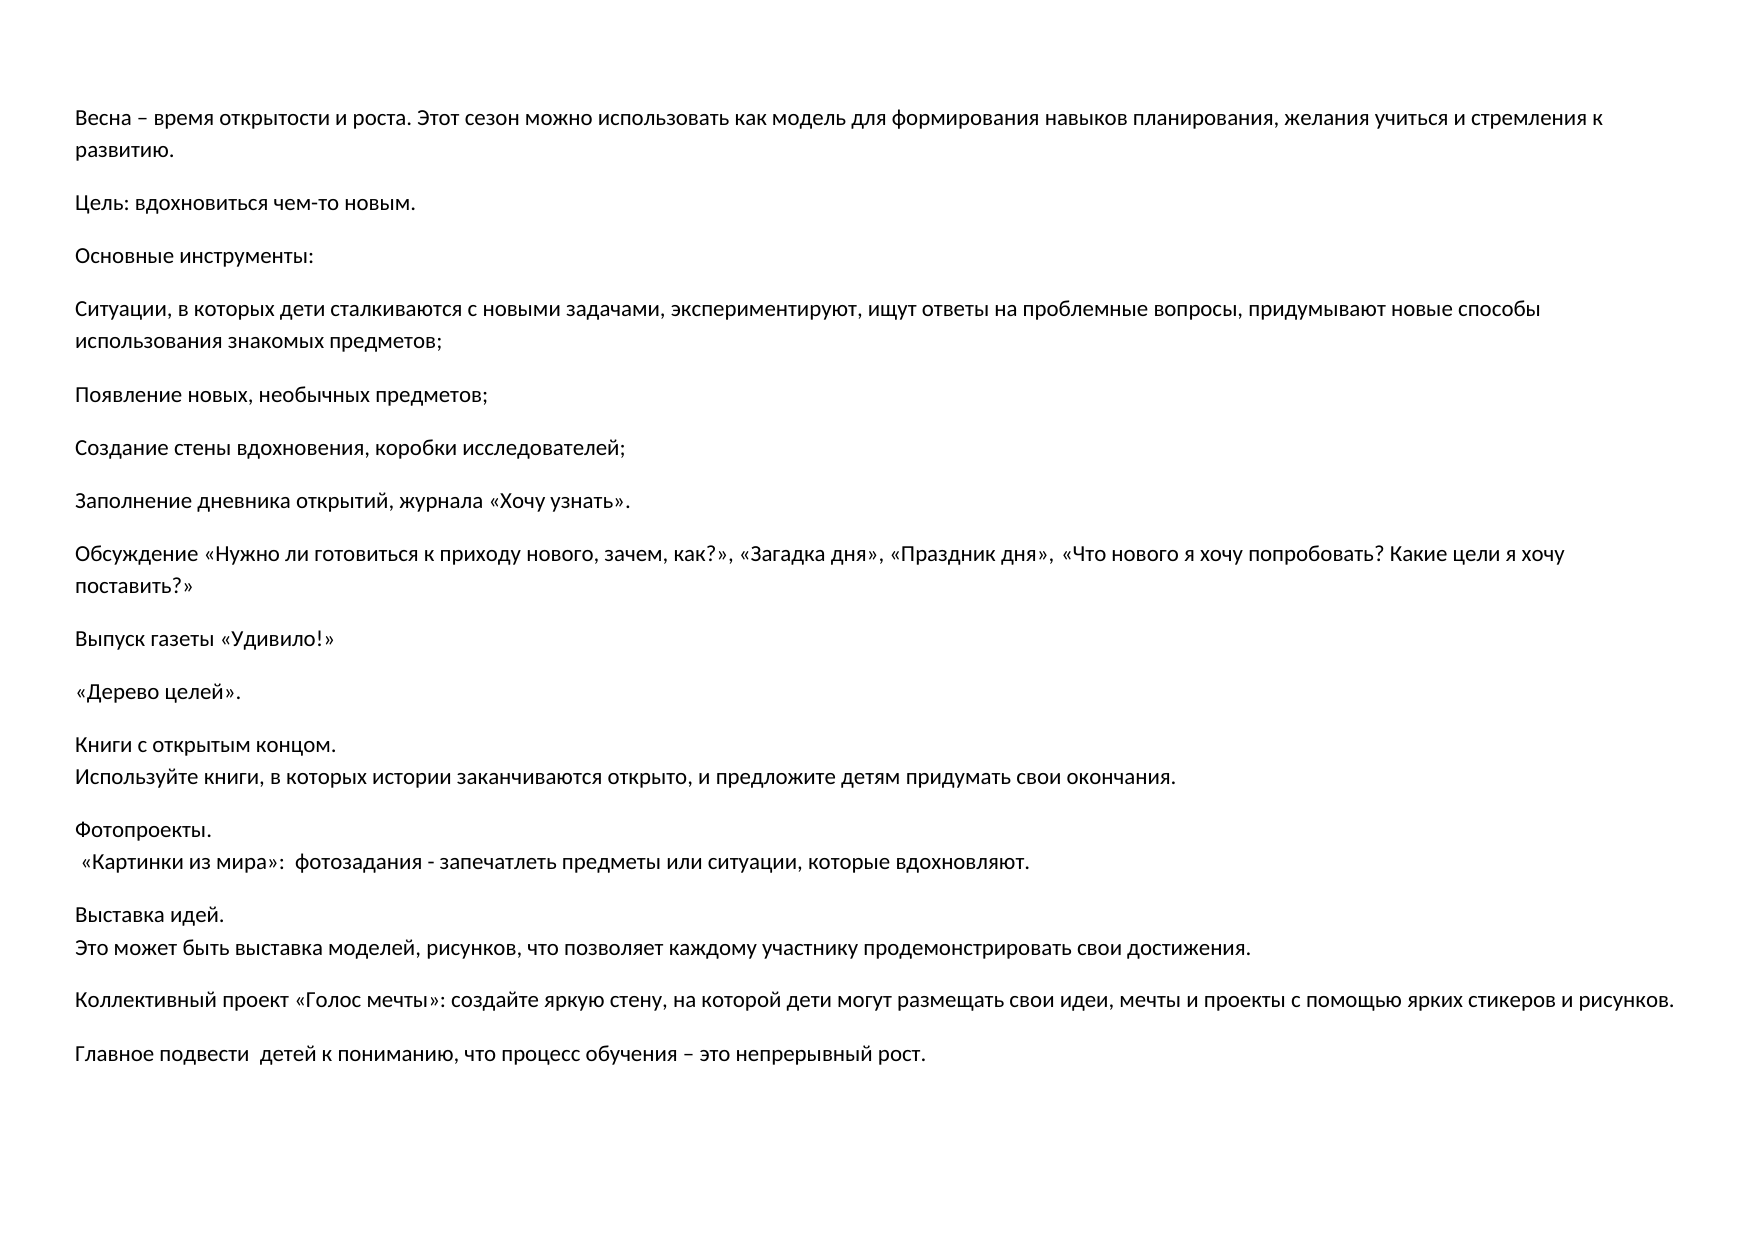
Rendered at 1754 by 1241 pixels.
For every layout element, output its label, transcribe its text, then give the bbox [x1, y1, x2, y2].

text Главное подвести детей к пониманию, что процесс обучения – это непрерывный рост. [75, 1039, 1679, 1067]
text Цель: вдохновиться чем-то новым. [75, 188, 1679, 216]
text Основные инструменты: [75, 241, 1679, 269]
text Весна – время открытости и роста. Этот сезон можно использовать как модель для формирования навыков планирования, желания учиться и стремления к развитию. [75, 103, 1679, 163]
text Появление новых, необычных предметов; [75, 380, 1679, 408]
text Фотопроекты. «Картинки из мира»: фотозадания - запечатлеть предметы или ситуации, которые вдохновляют. [75, 815, 1679, 875]
text Выпуск газеты «Удивило!» [75, 624, 1679, 652]
text Ситуации, в которых дети сталкиваются с новыми задачами, экспериментируют, ищут ответы на проблемные вопросы, придумывают новые способы использования знакомых предметов; [75, 294, 1679, 355]
text «Дерево целей». [75, 677, 1679, 705]
text Заполнение дневника открытий, журнала «Хочу узнать». [75, 486, 1679, 514]
text Обсуждение «Нужно ли готовиться к приходу нового, зачем, как?», «Загадка дня», «Праздник дня», «Что нового я хочу попробовать? Какие цели я хочу поставить?» [75, 539, 1679, 599]
text Коллективный проект «Голос мечты»: создайте яркую стену, на которой дети могут размещать свои идеи, мечты и проекты с помощью ярких стикеров и рисунков. [75, 986, 1679, 1014]
text Книги с открытым концом. Используйте книги, в которых истории заканчиваются открыто, и предложите детям придумать свои окончания. [75, 730, 1679, 790]
text Создание стены вдохновения, коробки исследователей; [75, 433, 1679, 461]
text Выставка идей. Это может быть выставка моделей, рисунков, что позволяет каждому участнику продемонстрировать свои достижения. [75, 900, 1679, 961]
